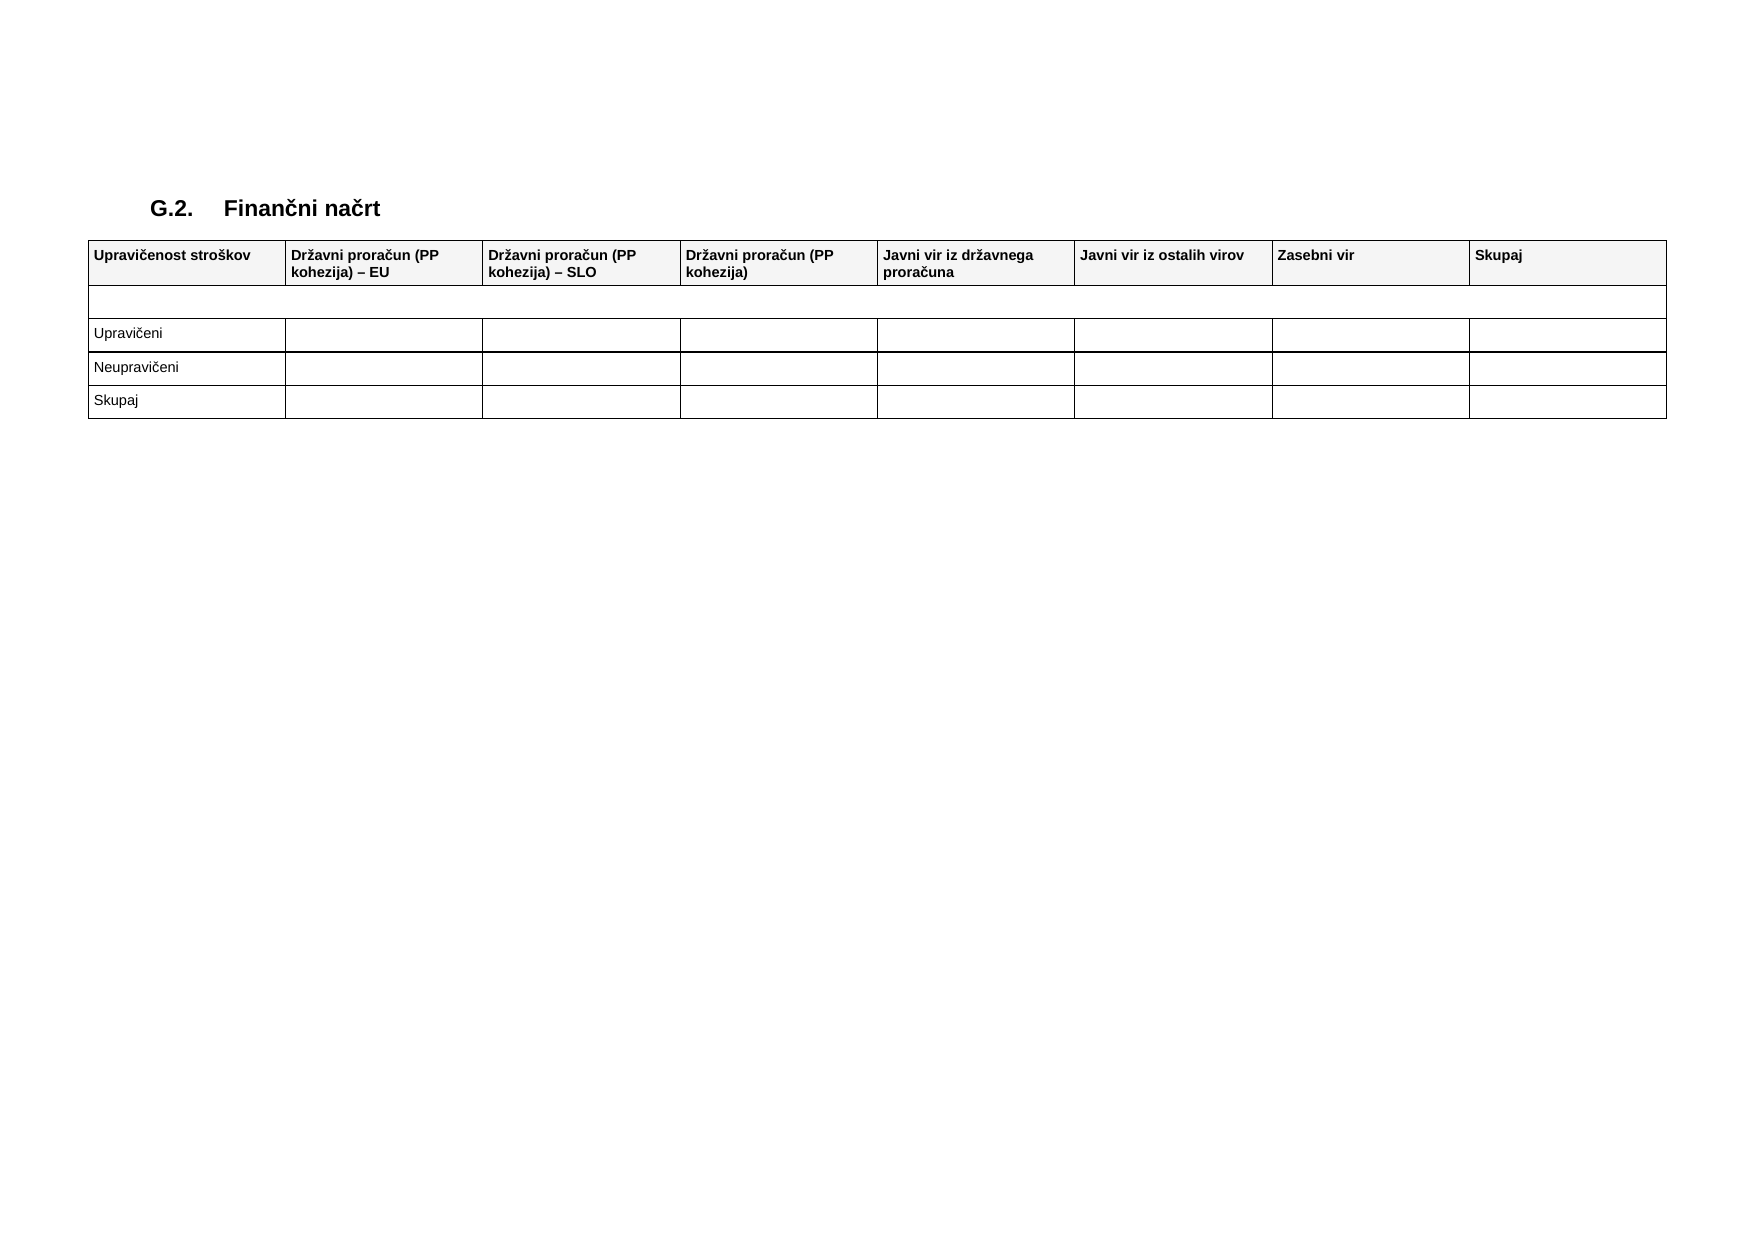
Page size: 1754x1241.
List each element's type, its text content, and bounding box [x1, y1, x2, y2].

table_header [1436, 241, 1469, 285]
table_cell [1436, 286, 1568, 318]
table_cell [1075, 319, 1272, 351]
table_header Javni vir iz ostalih virov [1075, 241, 1272, 285]
table_cell [1273, 353, 1436, 384]
table_cell [89, 286, 1436, 318]
table_cell [286, 386, 482, 418]
table_cell [1470, 386, 1568, 418]
table_cell [483, 386, 680, 418]
table_cell [878, 353, 1074, 384]
table_cell [1568, 319, 1666, 351]
table_cell [681, 386, 877, 418]
table_cell [483, 319, 680, 351]
table_header Državni proračun (PP kohezija) [681, 241, 877, 285]
table_cell [1075, 353, 1272, 384]
table_cell [286, 353, 482, 384]
table_cell [1568, 386, 1666, 418]
table_cell [1436, 353, 1469, 384]
table_cell [681, 353, 877, 384]
table_cell Skupaj [89, 386, 285, 418]
table_cell [1470, 353, 1568, 384]
table_cell [1075, 386, 1272, 418]
table_header Javni vir iz državnega proračuna [878, 241, 1074, 285]
table_cell [1273, 319, 1436, 351]
table_cell Upravičeni [89, 319, 285, 351]
table_cell [1568, 286, 1666, 318]
table_cell [1436, 386, 1469, 418]
table_cell [1470, 319, 1568, 351]
table_cell [1273, 386, 1436, 418]
table_header Upravičenost stroškov [89, 241, 285, 285]
table_cell [878, 386, 1074, 418]
table_header Skupaj [1470, 241, 1568, 285]
table_header Državni proračun (PP kohezija) – EU [286, 241, 482, 285]
table_header Zasebni vir [1273, 241, 1436, 285]
table_header Državni proračun (PP kohezija) – SLO [483, 241, 680, 285]
table_cell [681, 319, 877, 351]
table_cell [878, 319, 1074, 351]
table_cell [483, 353, 680, 384]
text G.2. Finančni načrt [150, 195, 1604, 221]
table_cell [1568, 353, 1666, 384]
table_header [1568, 241, 1666, 285]
table_cell [1436, 319, 1469, 351]
table_cell [286, 319, 482, 351]
table_cell Neupravičeni [89, 353, 285, 384]
